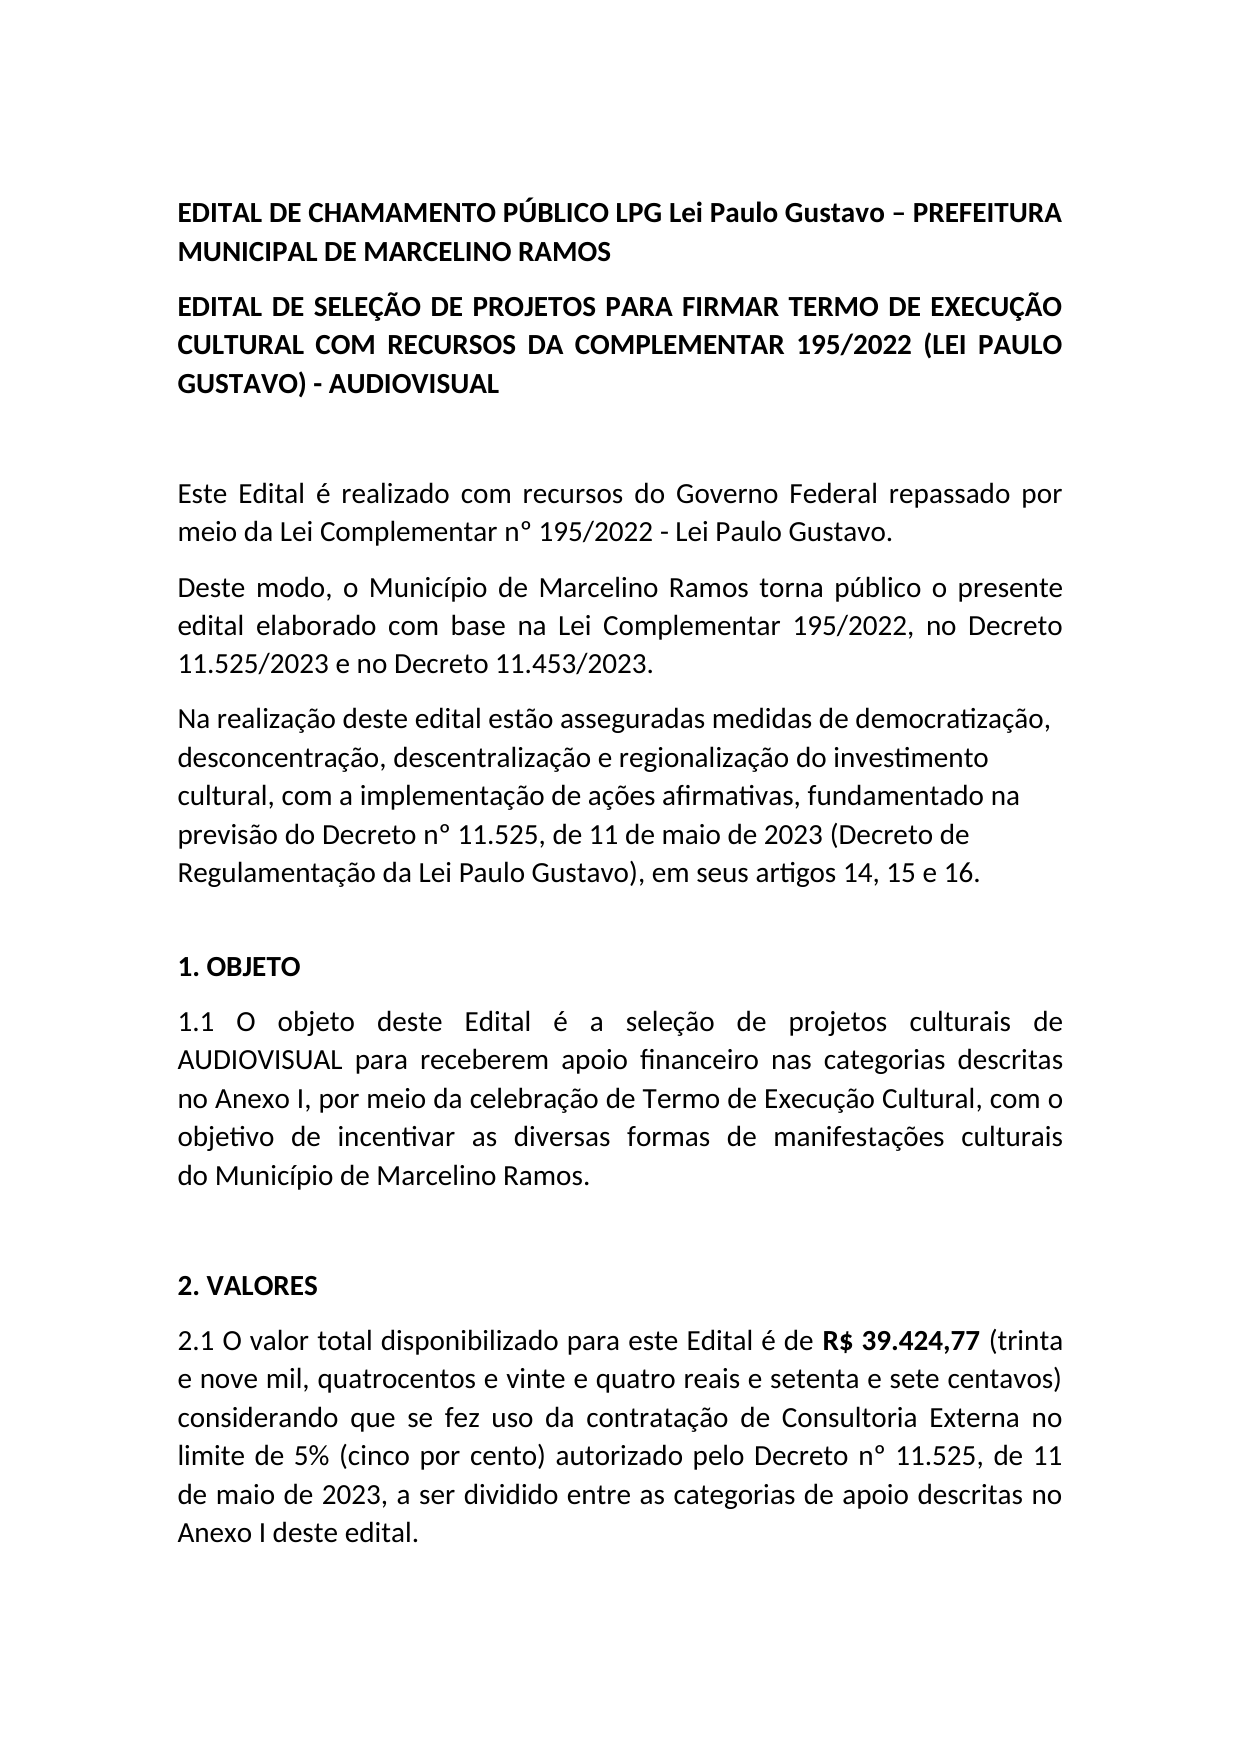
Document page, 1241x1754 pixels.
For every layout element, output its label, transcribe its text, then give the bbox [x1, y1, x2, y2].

text EDITAL DE CHAMAMENTO PÚBLICO LPG Lei Paulo Gustavo – PREFEITURA MUNICIPAL DE MARCELINO RAMOS [177, 194, 1063, 268]
text 1. OBJETO [177, 948, 1063, 983]
text Este Edital é realizado com recursos do Governo Federal repassado por meio da Lei Complementar nº 195/2022 - Lei Paulo Gustavo. [177, 475, 1063, 549]
text EDITAL DE SELEÇÃO DE PROJETOS PARA FIRMAR TERMO DE EXECUÇÃO CULTURAL COM RECURSOS DA COMPLEMENTAR 195/2022 (LEI PAULO GUSTAVO) - AUDIOVISUAL [177, 288, 1063, 401]
text 2. VALORES [177, 1267, 1063, 1303]
text 1.1 O objeto deste Edital é a seleção de projetos culturais de AUDIOVISUAL para receberem apoio financeiro nas categorias descritas no Anexo I, por meio da celebração de Termo de Execução Cultural, com o objetivo de incentivar as diversas formas de manifestações culturais do Município de Marcelino Ramos. [177, 1003, 1063, 1192]
text Na realização deste edital estão asseguradas medidas de democratização, desconcentração, descentralização e regionalização do investimento cultural, com a implementação de ações afirmativas, fundamentado na previsão do Decreto nº 11.525, de 11 de maio de 2023 (Decreto de Regulamentação da Lei Paulo Gustavo), em seus artigos 14, 15 e 16. [177, 701, 1063, 928]
text Deste modo, o Município de Marcelino Ramos torna público o presente edital elaborado com base na Lei Complementar 195/2022, no Decreto 11.525/2023 e no Decreto 11.453/2023. [177, 569, 1063, 681]
text 2.1 O valor total disponibilizado para este Edital é de R$ 39.424,77 (trinta e nove mil, quatrocentos e vinte e quatro reais e setenta e sete centavos) considerando que se fez uso da contratação de Consultoria Externa no limite de 5% (cinco por cento) autorizado pelo Decreto nº 11.525, de 11 de maio de 2023, a ser dividido entre as categorias de apoio descritas no Anexo I deste edital. [177, 1322, 1063, 1550]
